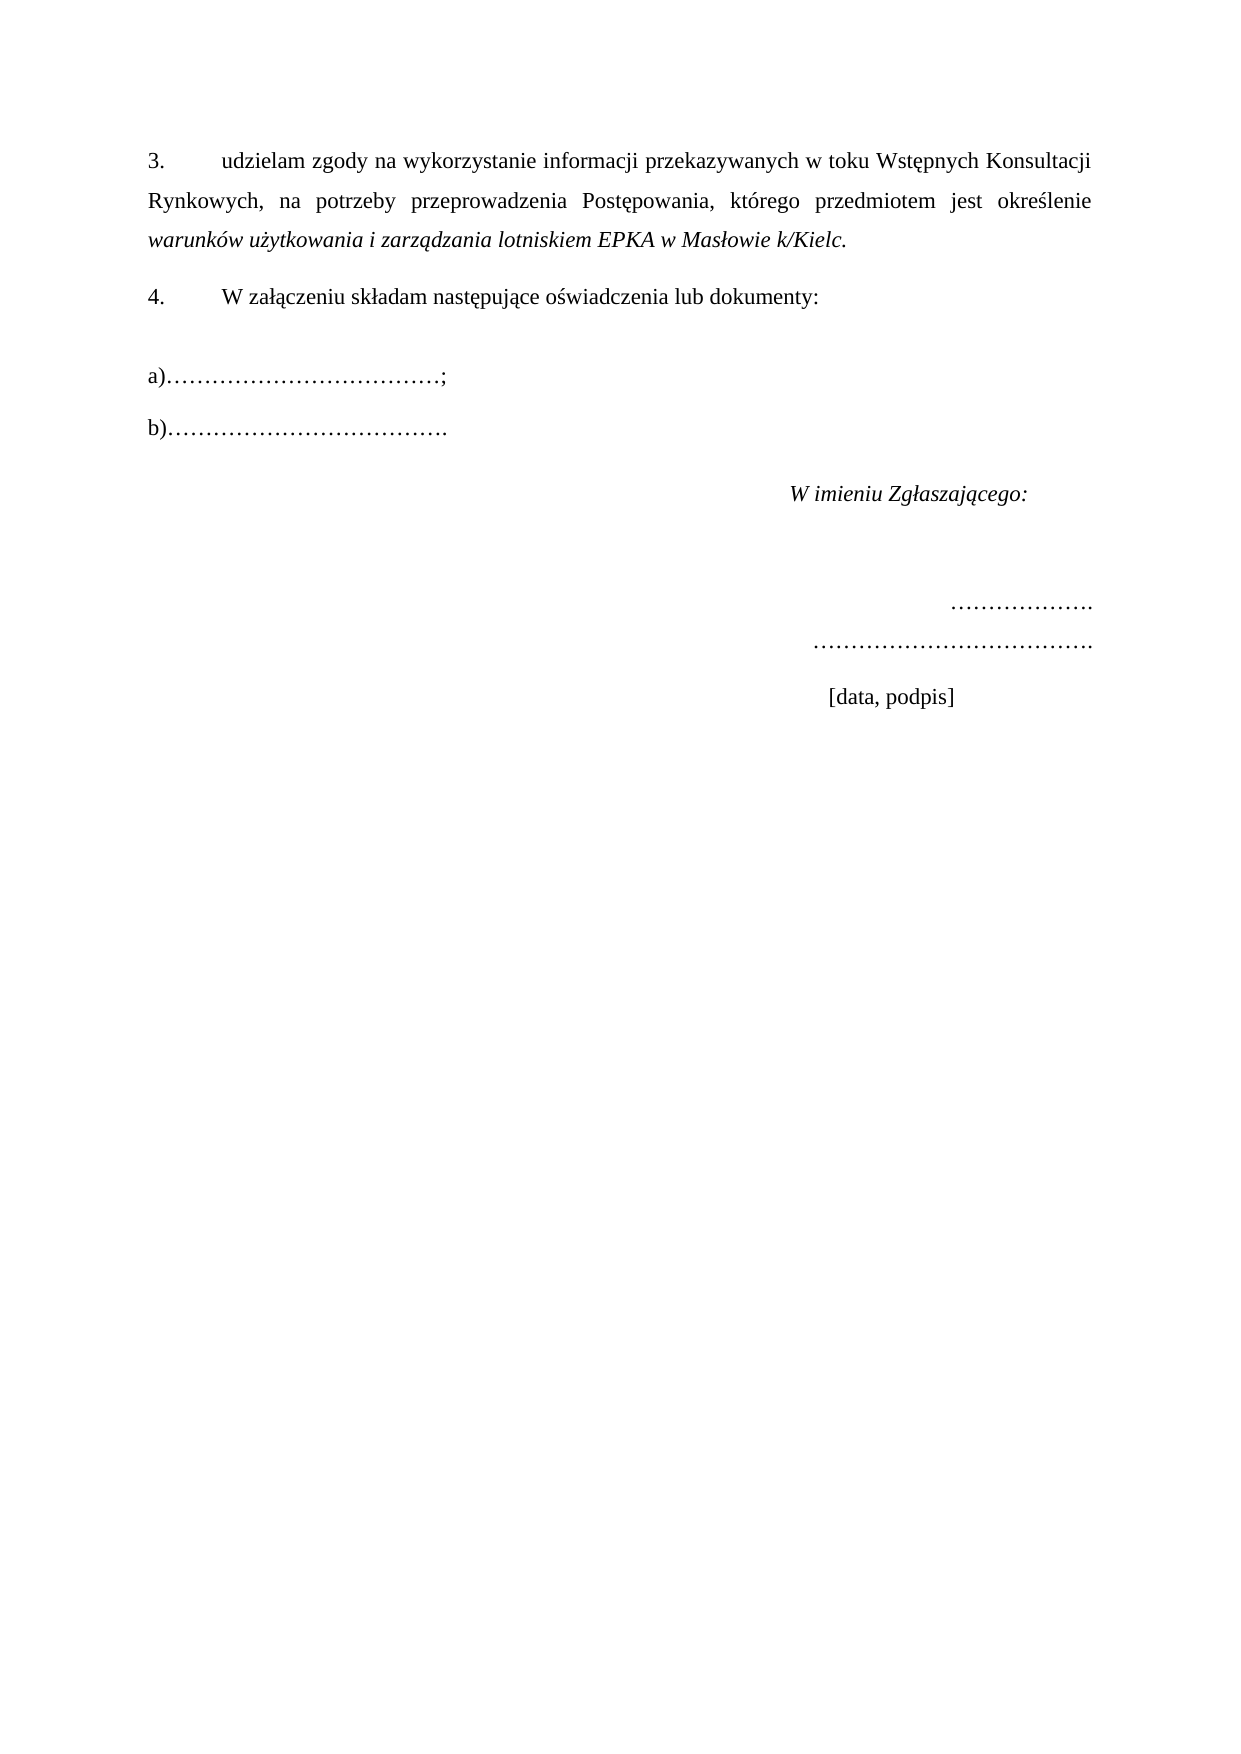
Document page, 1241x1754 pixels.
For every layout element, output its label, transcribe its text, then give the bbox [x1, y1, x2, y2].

text ……………….………………………………. [148, 588, 1093, 653]
text [data, podpis] [516, 683, 1093, 710]
list b)………………………………. [148, 414, 1093, 441]
list a)………………………………; [148, 362, 1093, 388]
text W imieniu Zgłaszającego: [148, 479, 1093, 506]
text 3. udzielam zgody na wykorzystanie informacji przekazywanych w toku Wstępnych Konsultacji Rynkowych, na potrzeby przeprowadzenia Postępowania, którego przedmiotem jest określenie warunków użytkowania i zarządzania lotniskiem EPKA w Masłowie k/Kielc. [148, 148, 1093, 253]
list 4. W załączeniu składam następujące oświadczenia lub dokumenty: [148, 283, 1093, 309]
